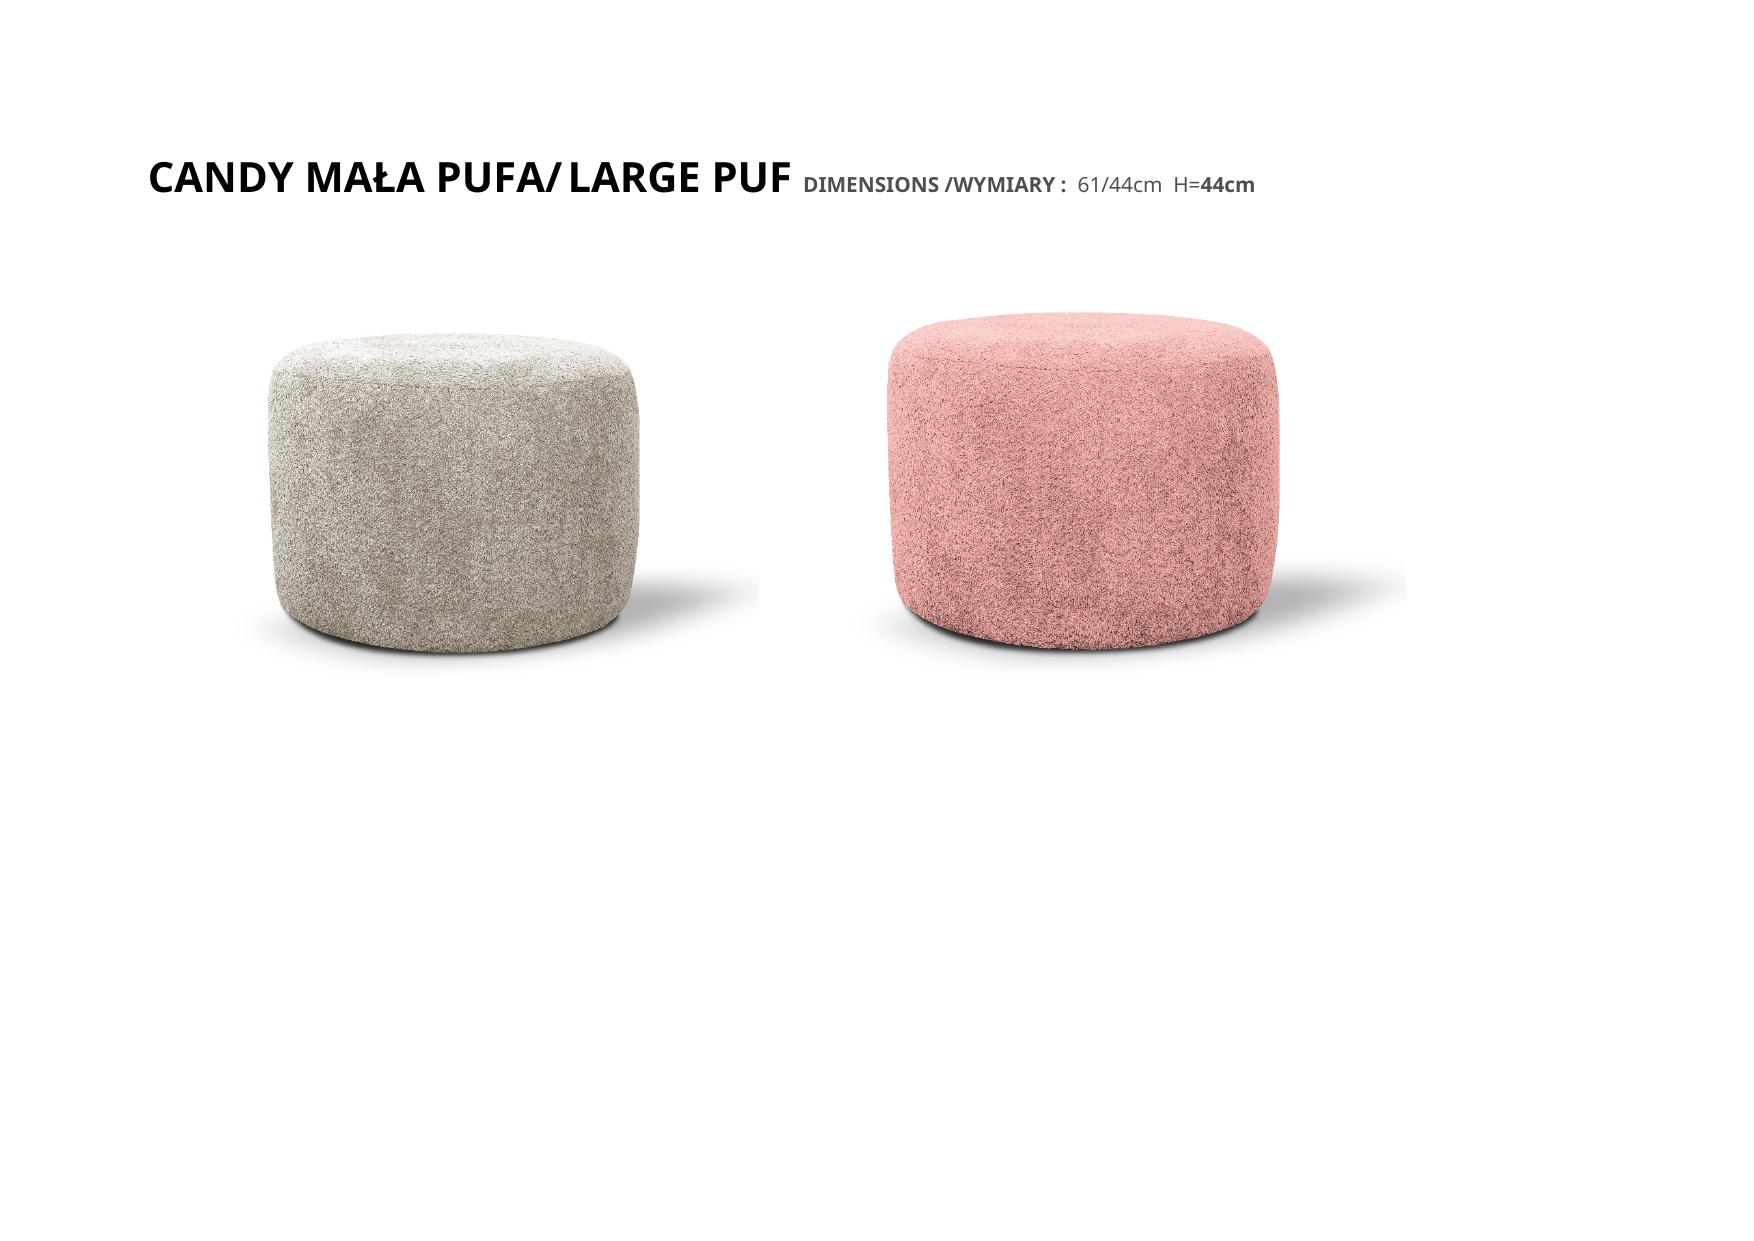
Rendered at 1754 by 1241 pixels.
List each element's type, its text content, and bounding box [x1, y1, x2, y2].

picture [147, 272, 1407, 704]
text CANDY MAŁA PUFA/ LARGE PUF DIMENSIONS /WYMIARY : 61/44cm H=44cm [148, 148, 1606, 204]
